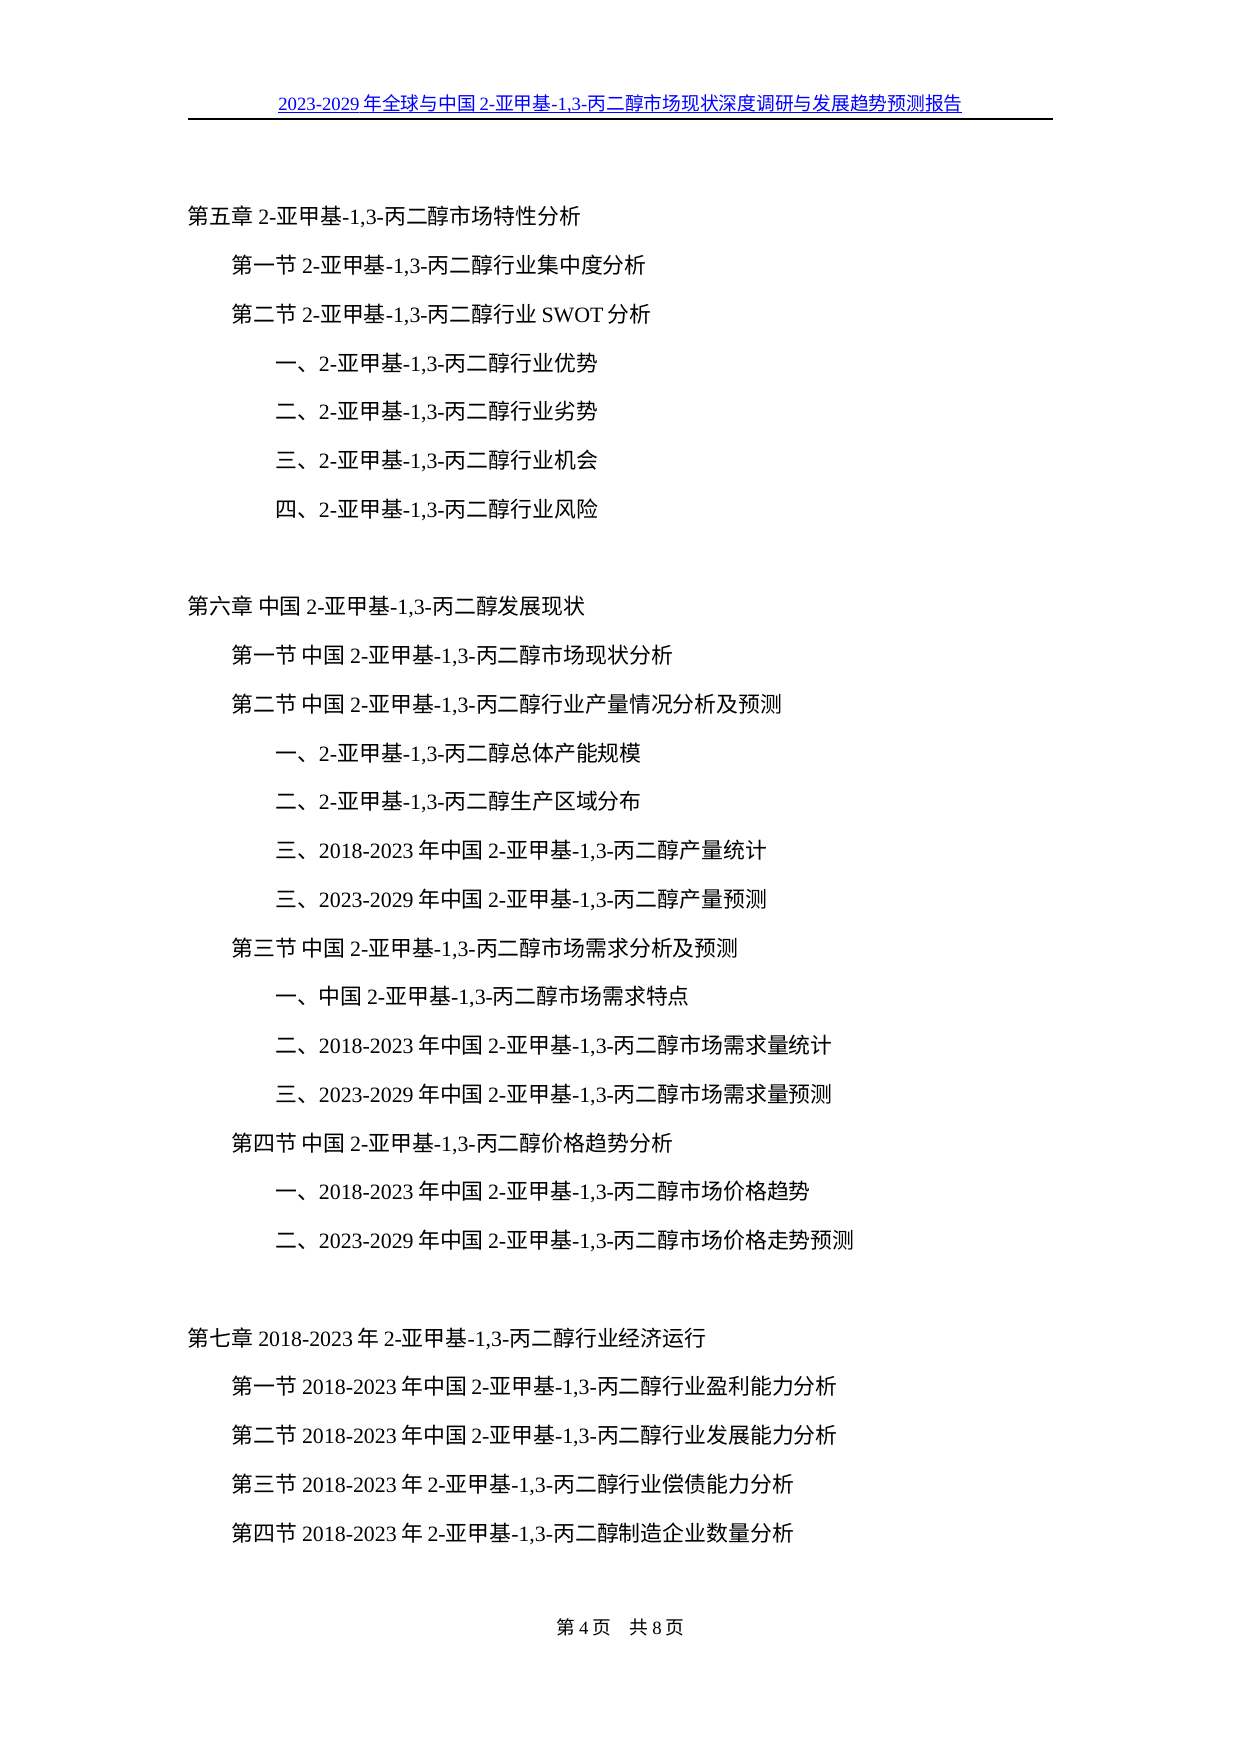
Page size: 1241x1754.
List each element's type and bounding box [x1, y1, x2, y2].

text [187, 150, 1053, 1548]
